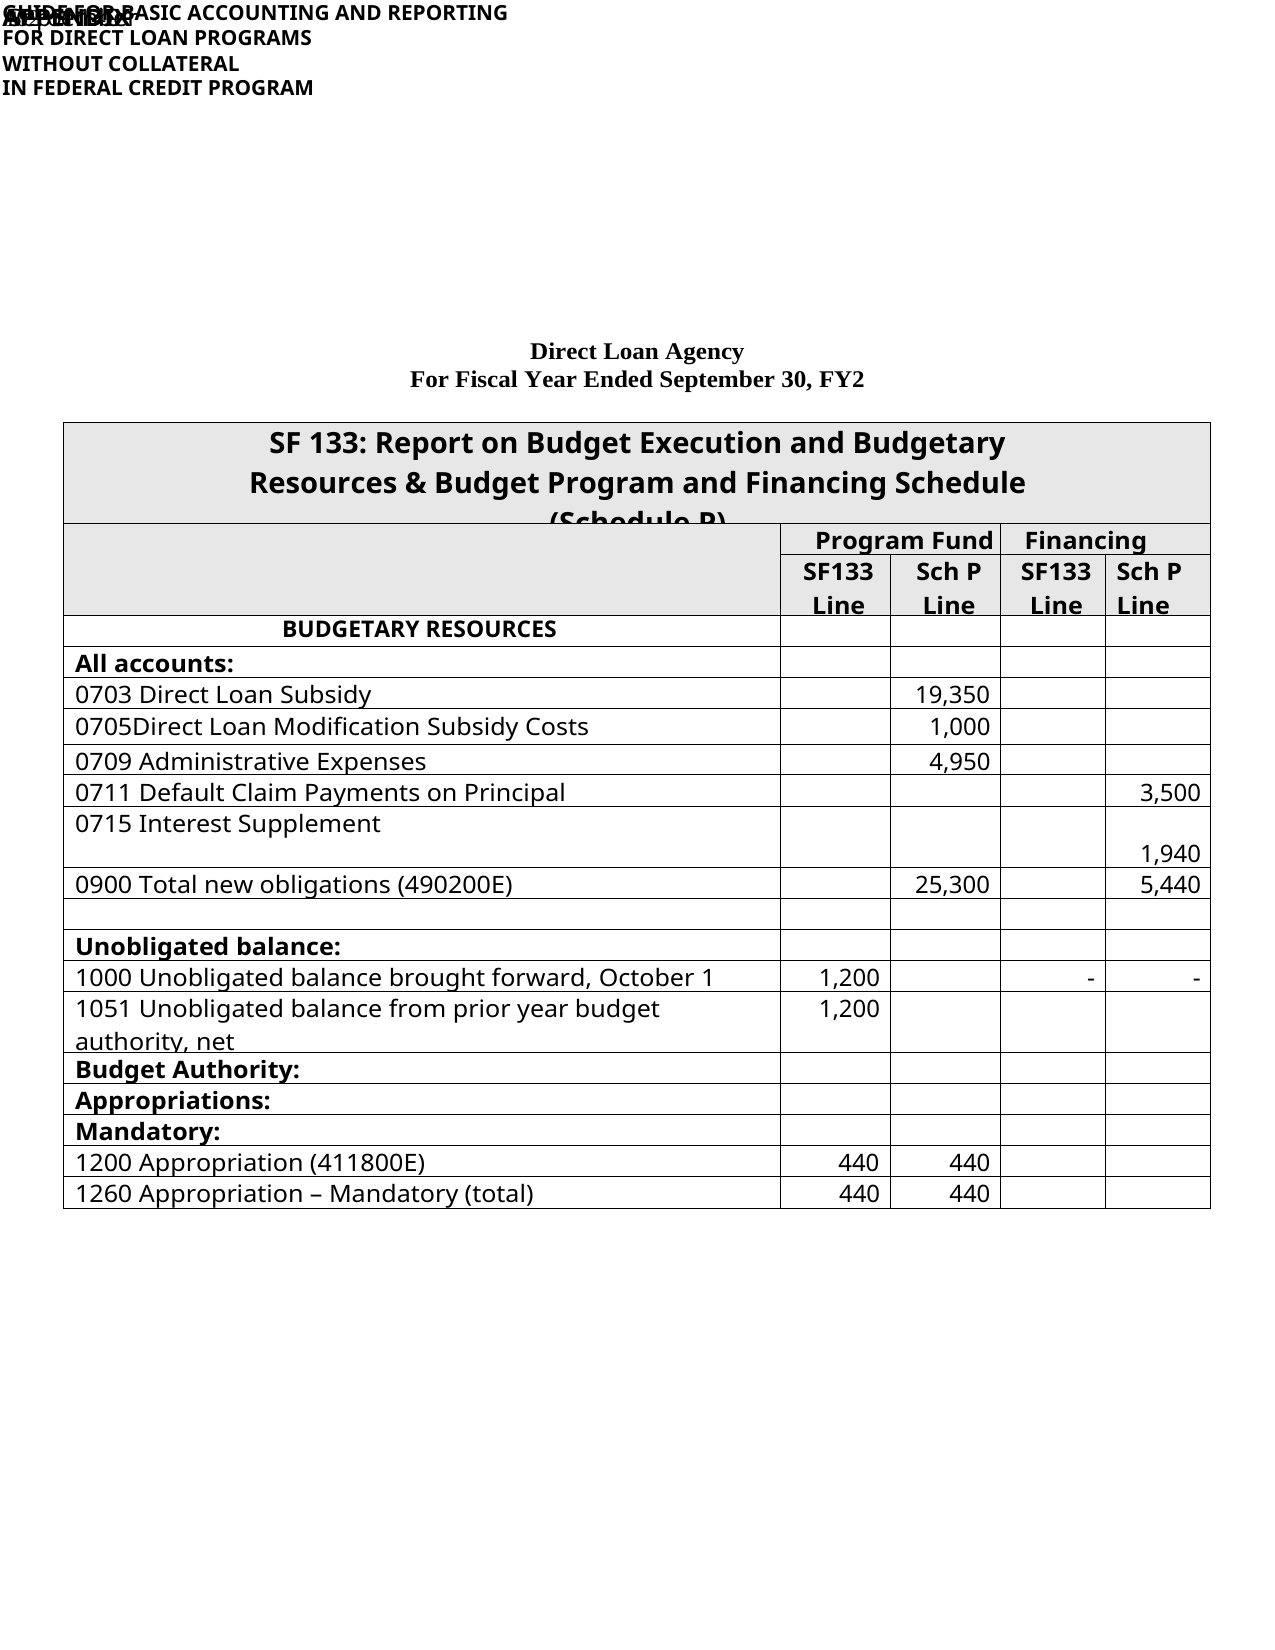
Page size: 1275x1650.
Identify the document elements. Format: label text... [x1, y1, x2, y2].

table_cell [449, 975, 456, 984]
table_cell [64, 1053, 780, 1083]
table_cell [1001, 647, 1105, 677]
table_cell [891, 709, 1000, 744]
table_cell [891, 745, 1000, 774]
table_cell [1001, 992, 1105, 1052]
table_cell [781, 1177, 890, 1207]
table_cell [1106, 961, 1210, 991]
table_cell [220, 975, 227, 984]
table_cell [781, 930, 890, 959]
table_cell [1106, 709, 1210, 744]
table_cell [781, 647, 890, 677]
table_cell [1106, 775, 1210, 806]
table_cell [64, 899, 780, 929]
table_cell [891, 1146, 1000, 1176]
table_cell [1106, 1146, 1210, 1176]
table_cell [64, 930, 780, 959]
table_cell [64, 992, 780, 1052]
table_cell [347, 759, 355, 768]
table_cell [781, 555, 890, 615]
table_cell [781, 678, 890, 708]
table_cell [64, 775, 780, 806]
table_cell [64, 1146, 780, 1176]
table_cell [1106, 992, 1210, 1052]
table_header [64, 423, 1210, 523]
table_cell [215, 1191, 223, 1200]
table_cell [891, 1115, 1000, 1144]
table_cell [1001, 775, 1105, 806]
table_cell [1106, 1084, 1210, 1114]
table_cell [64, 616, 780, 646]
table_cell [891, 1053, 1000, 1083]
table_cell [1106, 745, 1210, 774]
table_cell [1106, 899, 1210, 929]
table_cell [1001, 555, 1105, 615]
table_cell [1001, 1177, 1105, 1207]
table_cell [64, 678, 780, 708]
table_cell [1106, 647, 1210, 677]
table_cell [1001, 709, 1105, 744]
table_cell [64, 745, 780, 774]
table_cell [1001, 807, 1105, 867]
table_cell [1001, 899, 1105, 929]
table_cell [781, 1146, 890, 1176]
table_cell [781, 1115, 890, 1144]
text Direct Loan Agency [403, 337, 872, 364]
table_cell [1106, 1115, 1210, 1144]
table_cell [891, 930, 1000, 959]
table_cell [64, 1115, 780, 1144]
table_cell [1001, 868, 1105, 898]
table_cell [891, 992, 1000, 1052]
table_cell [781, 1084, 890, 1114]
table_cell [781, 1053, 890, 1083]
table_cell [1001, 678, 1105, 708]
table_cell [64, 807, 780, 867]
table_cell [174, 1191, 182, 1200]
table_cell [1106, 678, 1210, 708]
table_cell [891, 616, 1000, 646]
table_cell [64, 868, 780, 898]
text For Fiscal Year Ended September 30, FY2 [403, 365, 872, 393]
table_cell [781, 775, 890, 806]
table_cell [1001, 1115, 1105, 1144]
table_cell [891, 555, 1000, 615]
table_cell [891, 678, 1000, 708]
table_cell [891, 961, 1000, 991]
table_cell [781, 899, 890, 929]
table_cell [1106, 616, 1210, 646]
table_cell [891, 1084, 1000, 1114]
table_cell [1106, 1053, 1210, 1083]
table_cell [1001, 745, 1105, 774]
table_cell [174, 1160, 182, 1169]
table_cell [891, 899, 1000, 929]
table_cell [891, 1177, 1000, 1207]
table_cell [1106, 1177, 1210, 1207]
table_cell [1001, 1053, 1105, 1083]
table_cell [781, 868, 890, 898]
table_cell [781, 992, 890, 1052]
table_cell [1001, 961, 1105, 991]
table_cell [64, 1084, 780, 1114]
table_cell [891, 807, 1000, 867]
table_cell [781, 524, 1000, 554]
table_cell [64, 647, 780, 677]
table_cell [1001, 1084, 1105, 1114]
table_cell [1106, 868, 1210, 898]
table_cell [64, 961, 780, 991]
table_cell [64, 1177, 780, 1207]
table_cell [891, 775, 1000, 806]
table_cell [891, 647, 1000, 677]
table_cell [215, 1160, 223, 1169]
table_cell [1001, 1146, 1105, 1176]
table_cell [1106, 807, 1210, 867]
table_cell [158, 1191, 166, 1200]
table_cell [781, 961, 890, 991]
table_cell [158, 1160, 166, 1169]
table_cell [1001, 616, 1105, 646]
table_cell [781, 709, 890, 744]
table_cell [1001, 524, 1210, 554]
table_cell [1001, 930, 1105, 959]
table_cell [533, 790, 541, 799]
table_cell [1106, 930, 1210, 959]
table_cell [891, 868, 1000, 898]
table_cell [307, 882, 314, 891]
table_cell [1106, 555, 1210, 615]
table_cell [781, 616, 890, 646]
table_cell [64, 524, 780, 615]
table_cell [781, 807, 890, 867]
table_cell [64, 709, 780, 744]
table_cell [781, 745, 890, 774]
